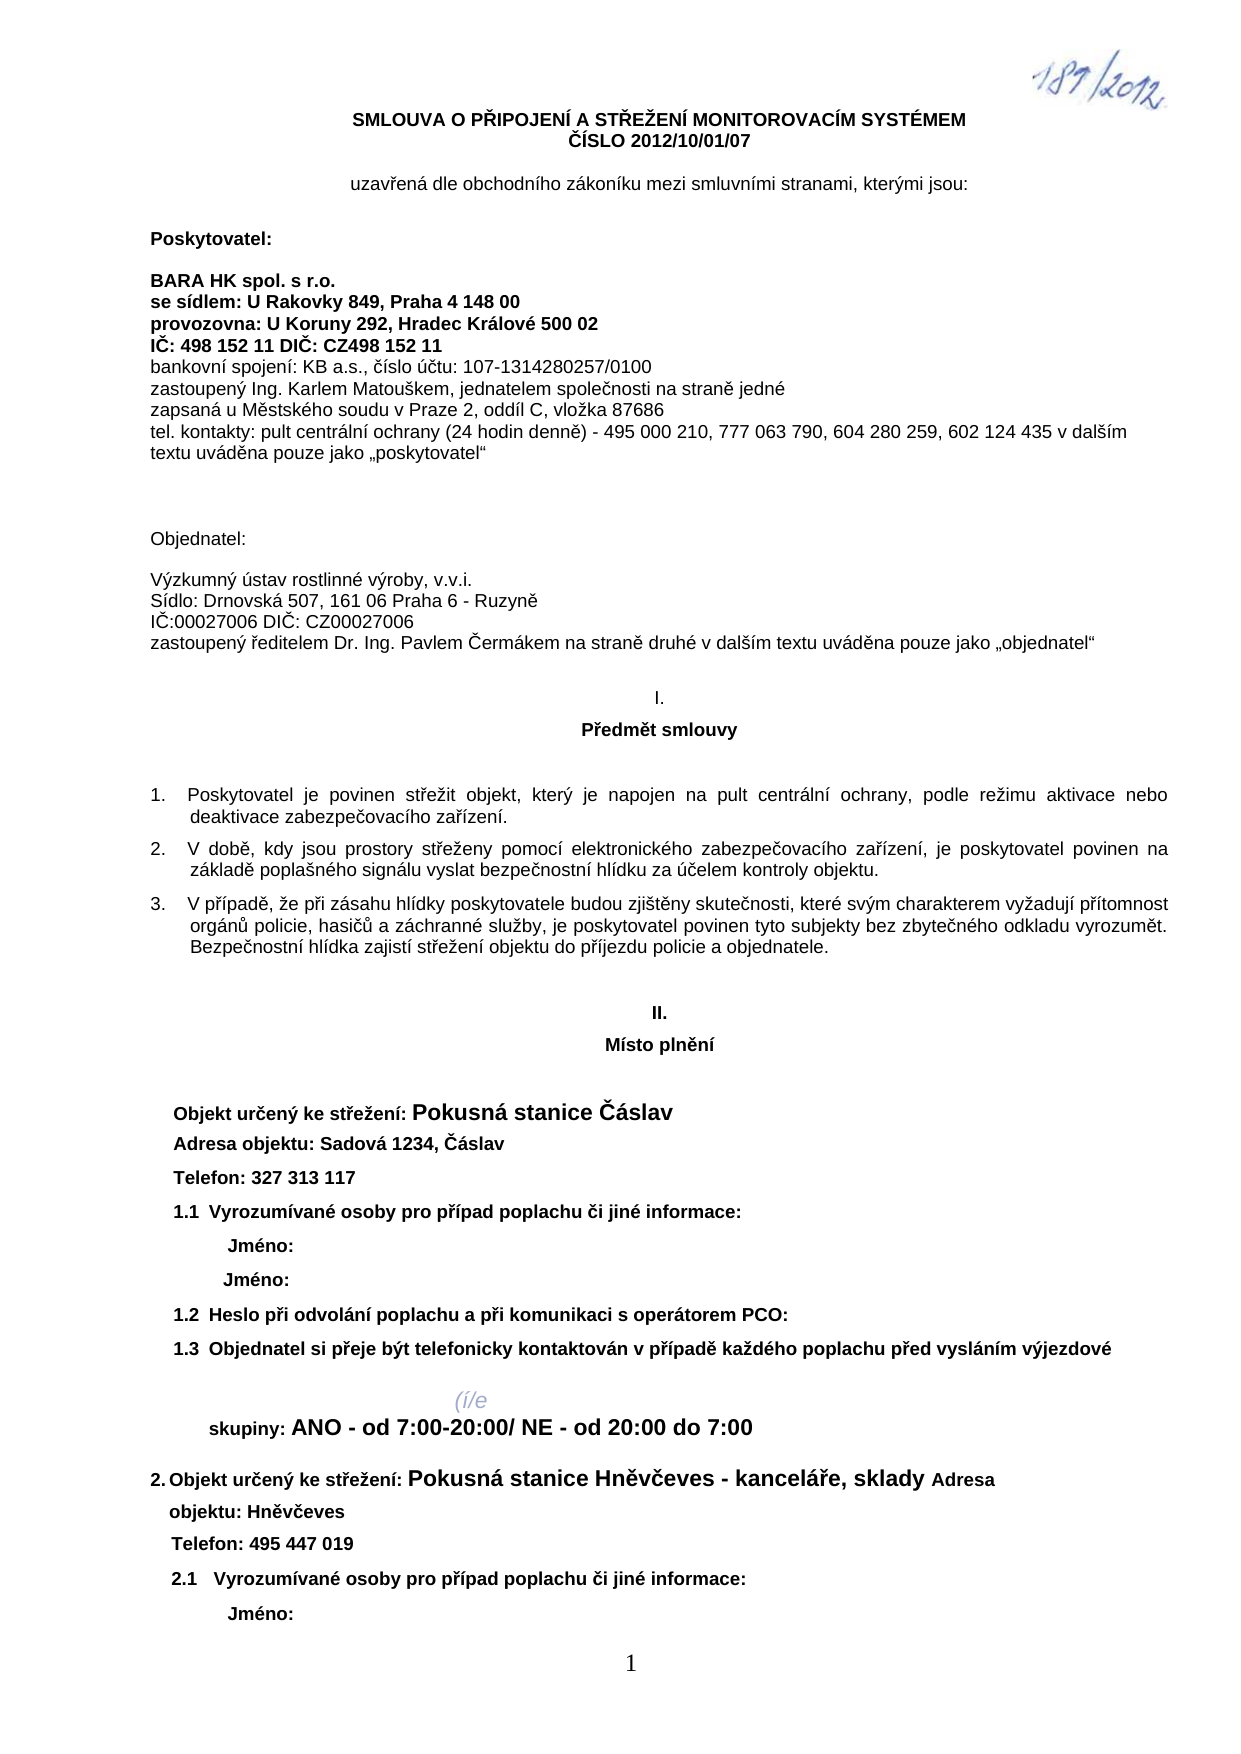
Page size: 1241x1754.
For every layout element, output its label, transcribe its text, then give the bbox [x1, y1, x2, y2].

text tel. kontakty: pult centrální ochrany (24 hodin denně) - 495 000 210, 777 063 790, 604 280 259, 602 124 435 v dalším textu uváděna pouze jako „poskytovatel“ [150, 421, 1131, 464]
text Jméno: [225, 1603, 771, 1624]
list Heslo při odvolání poplachu a při komunikaci s operátorem PCO: [173, 1303, 1168, 1325]
text SMLOUVA O PŘIPOJENÍ A STŘEŽENÍ MONITOROVACÍM SYSTÉMEM ČÍSLO 2012/10/01/07 [150, 108, 1168, 152]
text Výzkumný ústav rostlinné výroby, v.v.i. [150, 570, 1168, 591]
text I. [150, 687, 1168, 708]
text uzavřená dle obchodního zákoníku mezi smluvními stranami, kterými jsou: [150, 172, 1168, 194]
text zastoupený ředitelem Dr. Ing. Pavlem Čermákem na straně druhé v dalším textu uváděna pouze jako „objednatel“ [150, 632, 1131, 653]
text Telefon: 495 447 019 [169, 1533, 1168, 1554]
list Poskytovatel je povinen střežit objekt, který je napojen na pult centrální ochrany, podle režimu aktivace nebo deaktivace zabezpečovacího zařízení. [150, 784, 1168, 827]
text Jméno: [227, 1235, 706, 1257]
list Objekt určený ke střežení: Pokusná stanice Hněvčeves - kanceláře, sklady Adresa objektu: Hněvčeves [150, 1465, 1006, 1523]
text Telefon: 327 313 117 [173, 1167, 1168, 1189]
text IČ:00027006 DIČ: CZ00027006 [150, 612, 1168, 632]
text Objednatel: [150, 528, 1168, 549]
text zapsaná u Městského soudu v Praze 2, oddíl C, vložka 87686 [150, 399, 1168, 421]
text BARA HK spol. s r.o. [150, 270, 1168, 291]
text Sídlo: Drnovská 507, 161 06 Praha 6 - Ruzyně [150, 591, 1168, 612]
text Jméno: [150, 1269, 706, 1291]
text zastoupený Ing. Karlem Matouškem, jednatelem společnosti na straně jedné [150, 377, 1168, 399]
text provozovna: U Koruny 292, Hradec Králové 500 02 [150, 313, 1168, 334]
text Adresa objektu: Sadová 1234, Čáslav [173, 1133, 1168, 1154]
picture [1031, 49, 1168, 108]
text Místo plnění [150, 1033, 1168, 1055]
text IČ: 498 152 11 DIČ: CZ498 152 11 [150, 334, 1168, 356]
text bankovní spojení: KB a.s., číslo účtu: 107-1314280257/0100 [150, 356, 1168, 377]
text se sídlem: U Rakovky 849, Praha 4 148 00 [150, 291, 1168, 313]
text II. [150, 1002, 1168, 1023]
text Objekt určený ke střežení: Pokusná stanice Čáslav [173, 1099, 1168, 1125]
list Vyrozumívané osoby pro případ poplachu či jiné informace: [173, 1201, 1168, 1223]
list V případě, že při zásahu hlídky poskytovatele budou zjištěny skutečnosti, které svým charakterem vyžadují přítomnost orgánů policie, hasičů a záchranné služby, je poskytovatel povinen tyto subjekty bez zbytečného odkladu vyrozumět. Bezpečnostní hlídka zajistí střežení objektu do příjezdu policie a objednatele. [150, 893, 1168, 958]
text Předmět smlouvy [150, 719, 1168, 740]
list V době, kdy jsou prostory střeženy pomocí elektronického zabezpečovacího zařízení, je poskytovatel povinen na základě poplašného signálu vyslat bezpečnostní hlídku za účelem kontroly objektu. [150, 837, 1168, 881]
text Poskytovatel: [150, 227, 1168, 249]
list Vyrozumívané osoby pro případ poplachu či jiné informace: [169, 1568, 1168, 1590]
